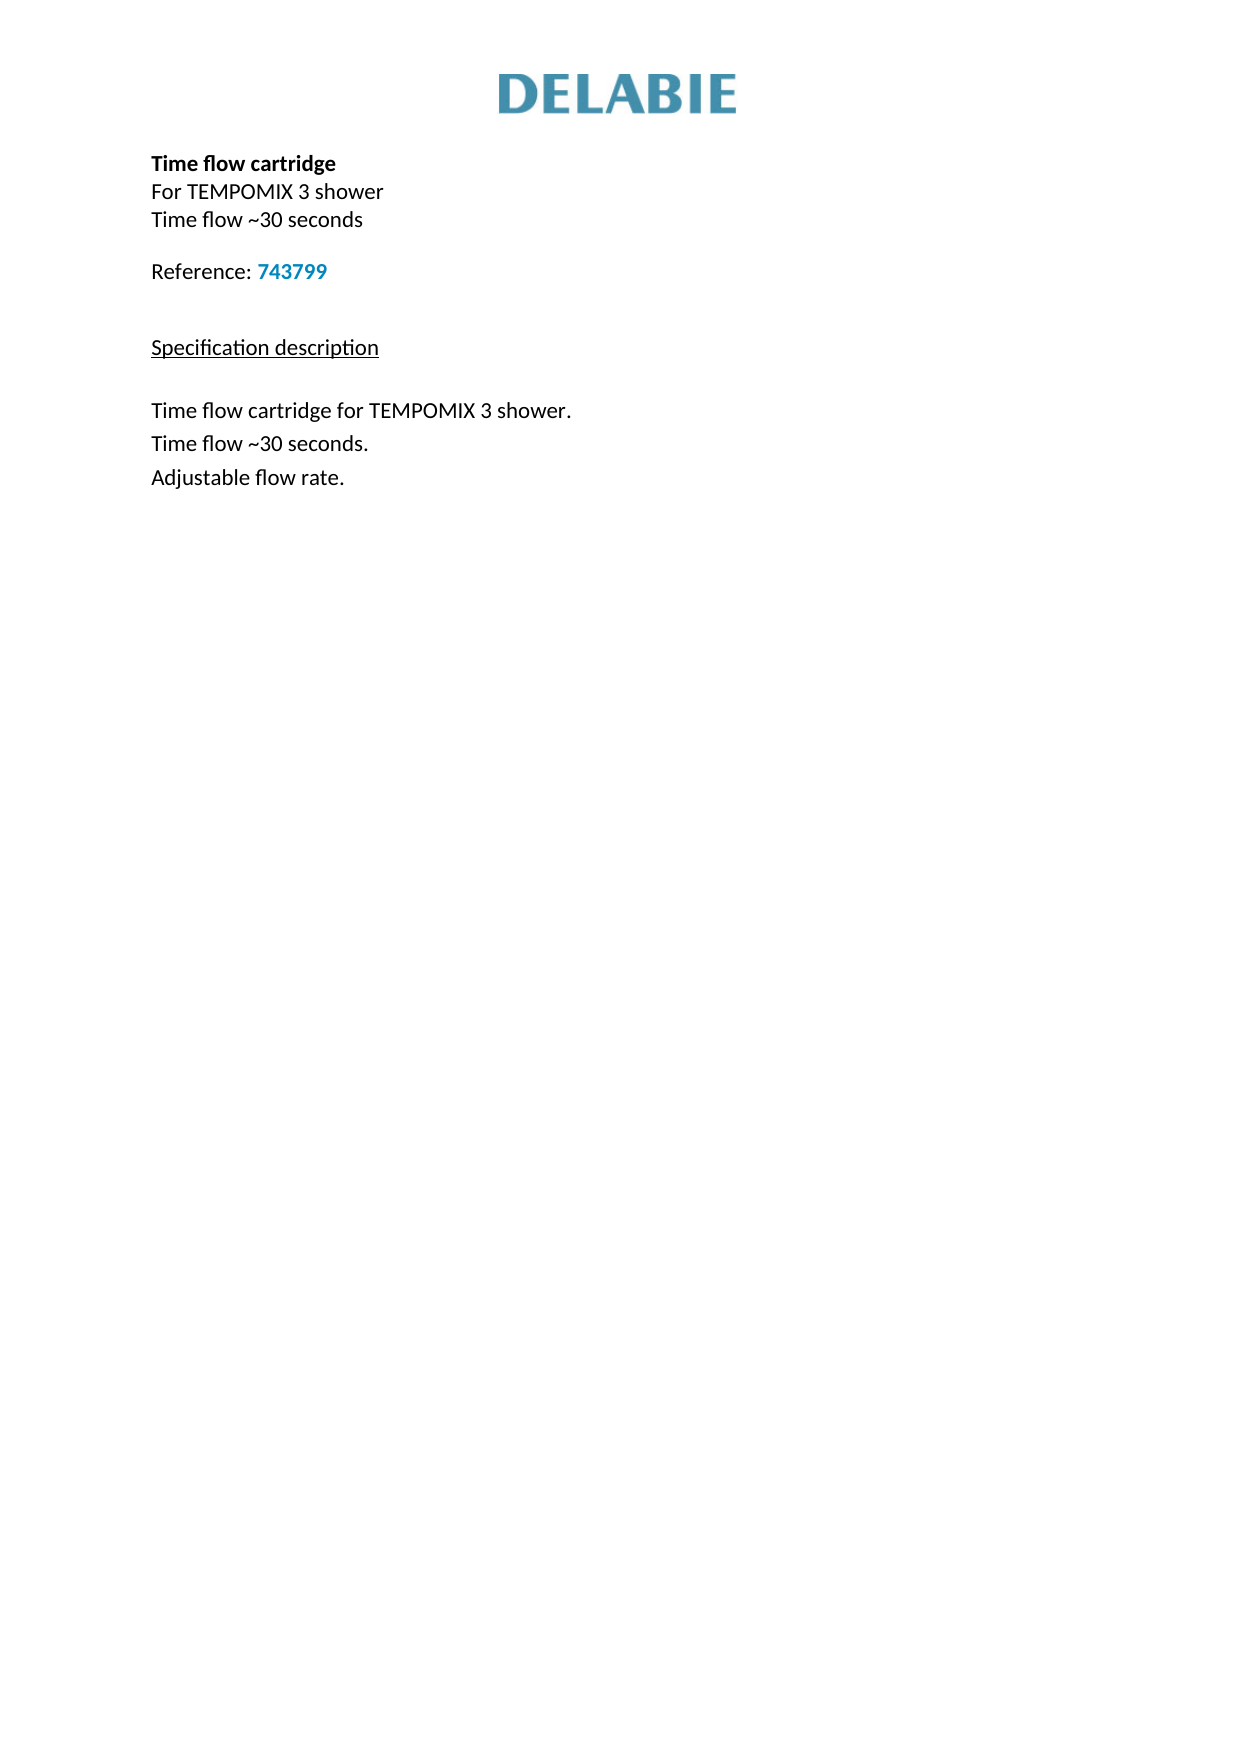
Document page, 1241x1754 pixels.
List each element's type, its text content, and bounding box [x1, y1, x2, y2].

text Time flow cartridge [151, 149, 1084, 177]
text Time flow ~30 seconds [151, 205, 1084, 233]
text Reference: 743799 [151, 257, 1084, 285]
text For TEMPOMIX 3 shower [151, 177, 1084, 205]
text Time flow ~30 seconds. [151, 429, 1084, 458]
text Adjustable flow rate. [151, 463, 1084, 491]
picture [497, 74, 738, 114]
text Time flow cartridge for TEMPOMIX 3 shower. [151, 396, 1084, 424]
text Specification description [151, 333, 1084, 361]
